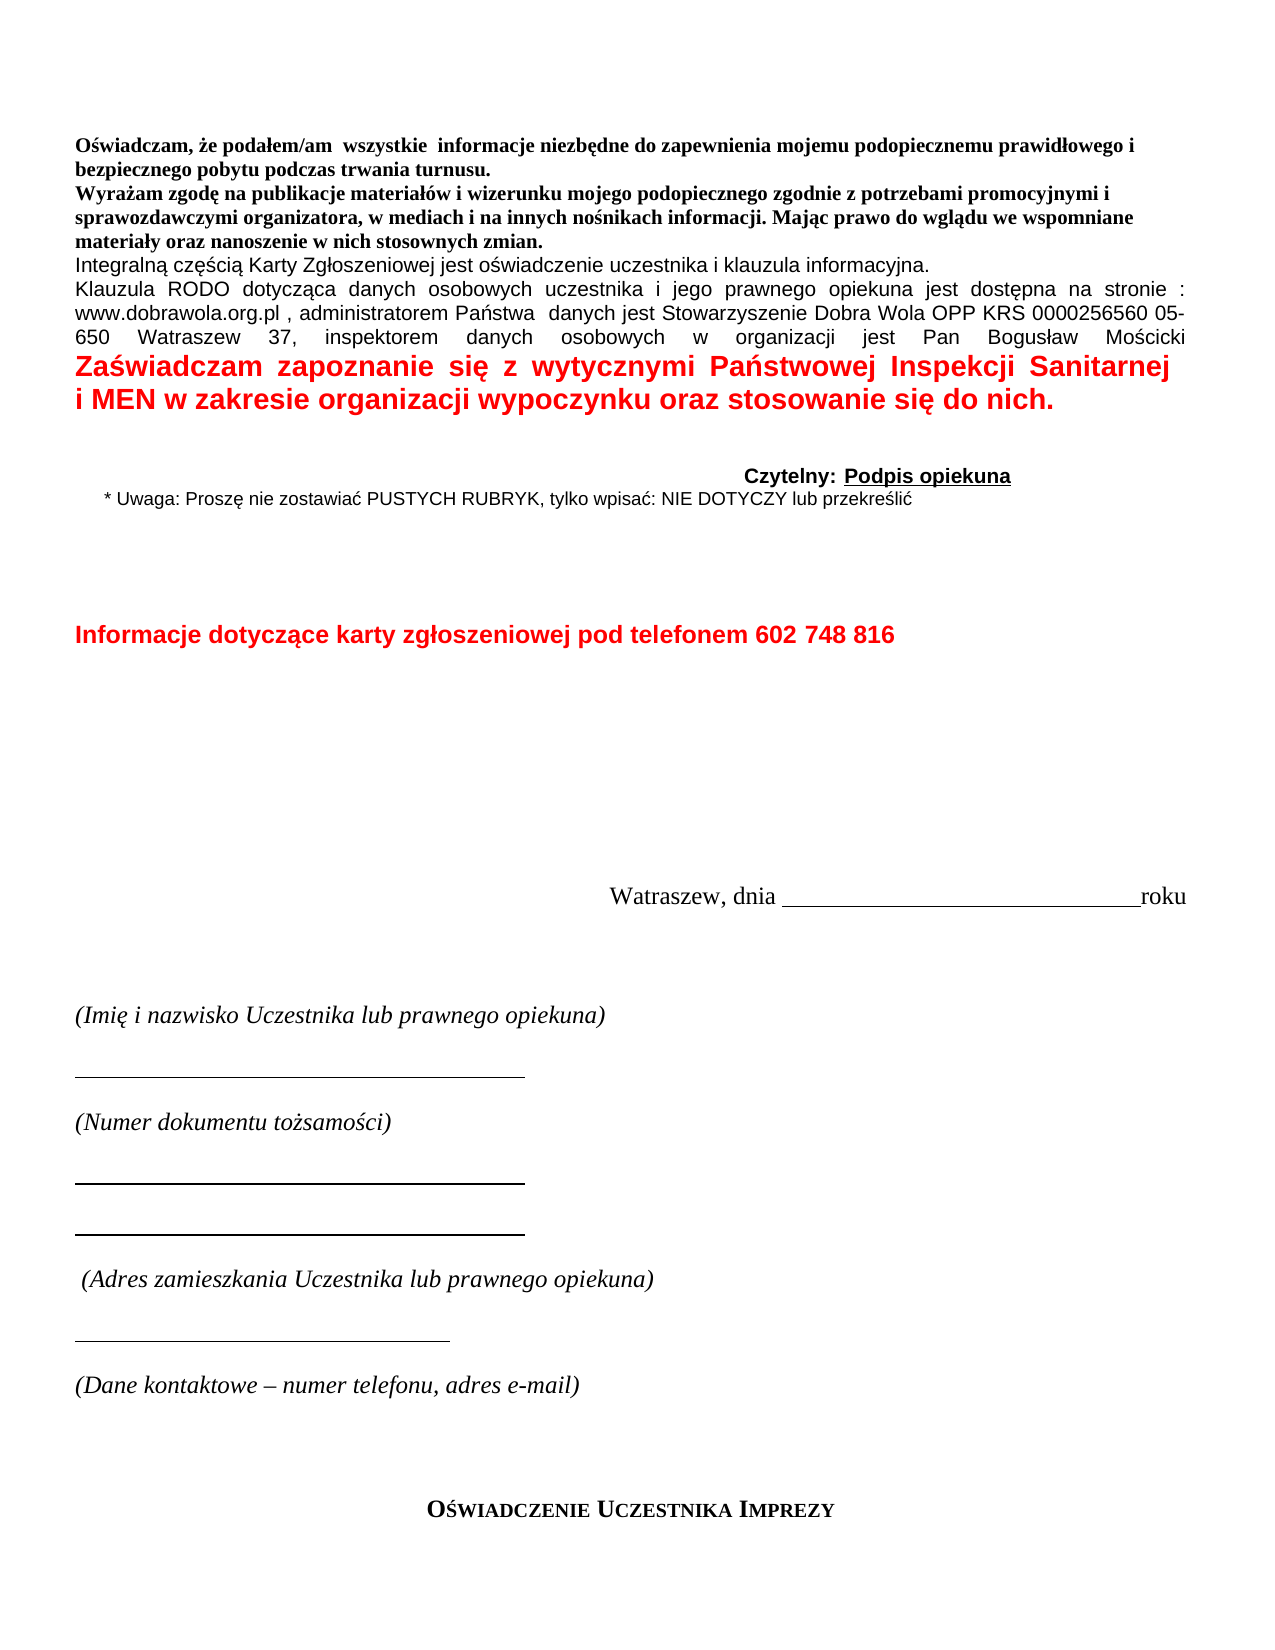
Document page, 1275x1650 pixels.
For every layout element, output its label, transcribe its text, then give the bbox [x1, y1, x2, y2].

text Watraszew, dnia roku [75, 881, 1186, 910]
text Oświadczam, że podałem/am wszystkie informacje niezbędne do zapewnienia mojemu podopiecznemu prawidłowego i bezpiecznego pobytu podczas trwania turnusu. [75, 132, 1186, 181]
text Czytelny: Podpis opiekuna [75, 464, 1186, 488]
text (Dane kontaktowe – numer telefonu, adres e-mail) [75, 1371, 1186, 1399]
text * Uwaga: Proszę nie zostawiać PUSTYCH RUBRYK, tylko wpisać: NIE DOTYCZY lub przekreślić [75, 488, 1186, 509]
text Oświadczenie Uczestnika Imprezy [75, 1494, 1186, 1523]
text Wyrażam zgodę na publikacje materiałów i wizerunku mojego podopiecznego zgodnie z potrzebami promocyjnymi i sprawozdawczymi organizatora, w mediach i na innych nośnikach informacji. Mając prawo do wglądu we wspomniane materiały oraz nanoszenie w nich stosownych zmian. [75, 181, 1186, 253]
text Klauzula RODO dotycząca danych osobowych uczestnika i jego prawnego opiekuna jest dostępna na stronie : www.dobrawola.org.pl , administratorem Państwa danych jest Stowarzyszenie Dobra Wola OPP KRS 0000256560 05-650 Watraszew 37, inspektorem danych osobowych w organizacji jest Pan Bogusław Mościcki Zaświadczam zapoznanie się z wytycznymi Państwowej Inspekcji Sanitarnej i MEN w zakresie organizacji wypoczynku oraz stosowanie się do nich. [75, 277, 1186, 416]
text (Imię i nazwisko Uczestnika lub prawnego opiekuna) [75, 1000, 1186, 1029]
text (Numer dokumentu tożsamości) [75, 1107, 1186, 1135]
text (Adres zamieszkania Uczestnika lub prawnego opiekuna) [75, 1264, 1186, 1293]
text Integralną częścią Karty Zgłoszeniowej jest oświadczenie uczestnika i klauzula informacyjna. [75, 253, 1186, 277]
text Informacje dotyczące karty zgłoszeniowej pod telefonem 602 748 816 [75, 620, 1186, 648]
